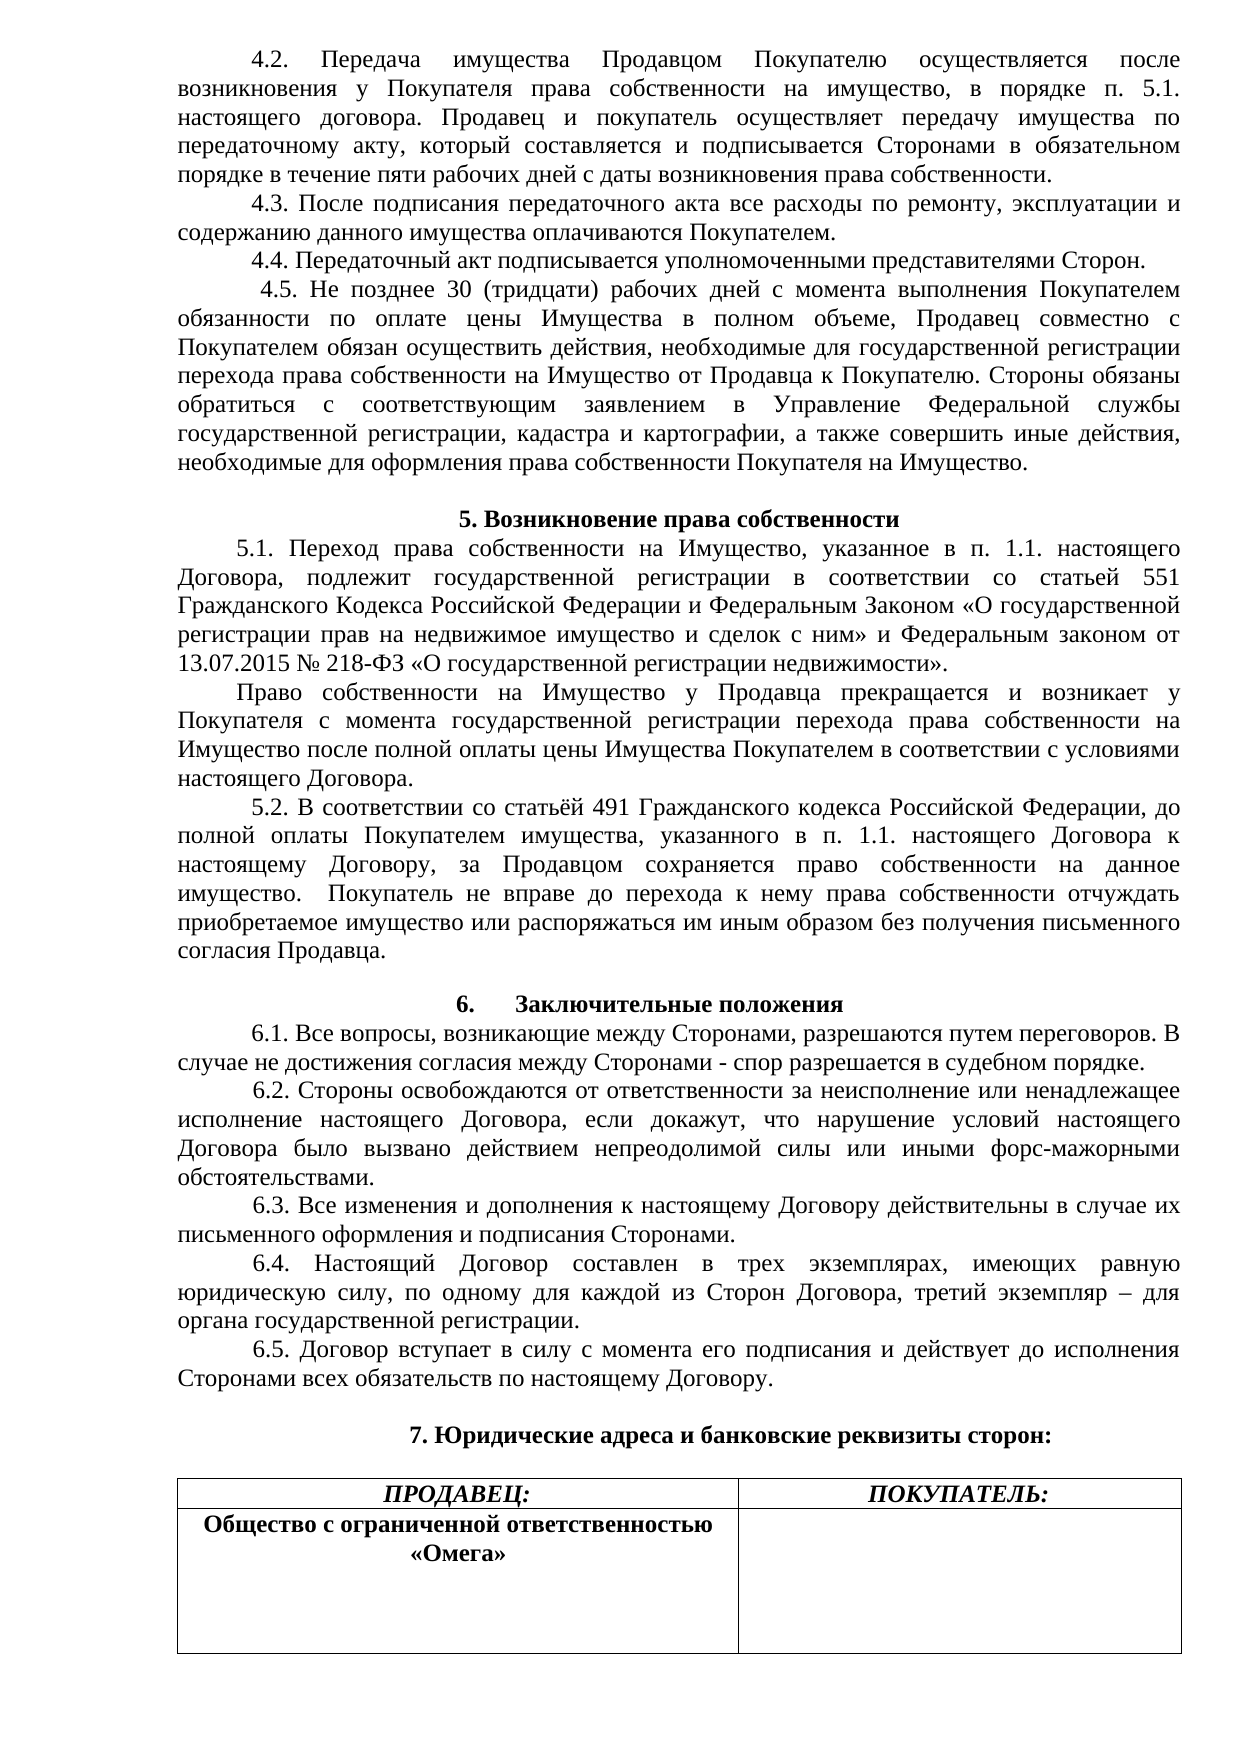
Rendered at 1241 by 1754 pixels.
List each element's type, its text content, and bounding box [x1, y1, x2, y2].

text 6.4. Настоящий Договор составлен в трех экземплярах, имеющих равную юридическую силу, по одному для каждой из Сторон Договора, третий экземпляр – для органа государственной регистрации. [177, 1248, 1181, 1334]
text Право собственности на Имущество у Продавца прекращается и возникает у Покупателя с момента государственной регистрации перехода права собственности на Имущество после полной оплаты цены Имущества Покупателем в соответствии с условиями настоящего Договора. [177, 677, 1181, 792]
text 5.2. В соответствии со статьёй 491 Гражданского кодекса Российской Федерации, до полной оплаты Покупателем имущества, указанного в п. 1.1. настоящего Договора к настоящему Договору, за Продавцом сохраняется право собственности на данное имущество. Покупатель не вправе до перехода к нему права собственности отчуждать приобретаемое имущество или распоряжаться им иным образом без получения письменного согласия Продавца. [177, 792, 1181, 964]
table_cell [739, 1509, 1181, 1653]
text 7. Юридические адреса и банковские реквизиты сторон: [207, 1421, 1181, 1449]
text 4.2. Передача имущества Продавцом Покупателю осуществляется после возникновения у Покупателя права собственности на имущество, в порядке п. 5.1. настоящего договора. Продавец и покупатель осуществляет передачу имущества по передаточному акту, который составляется и подписывается Сторонами в обязательном порядке в течение пяти рабочих дней с даты возникновения права собственности. [177, 44, 1181, 188]
text 5.1. Переход права собственности на Имущество, указанное в п. 1.1. настоящего Договора, подлежит государственной регистрации в соответствии со статьей 551 Гражданского Кодекса Российской Федерации и Федеральным Законом «О государственной регистрации прав на недвижимое имущество и сделок с ним» и Федеральным законом от 13.07.2015 № 218-ФЗ «О государственной регистрации недвижимости». [177, 533, 1181, 677]
text 6.5. Договор вступает в силу с момента его подписания и действует до исполнения Сторонами всех обязательств по настоящему Договору. [177, 1334, 1181, 1392]
list Заключительные положения [118, 989, 1181, 1018]
table_cell Общество с ограниченной ответственностью «Омега» [178, 1509, 738, 1653]
text 4.3. После подписания передаточного акта все расходы по ремонту, эксплуатации и содержанию данного имущества оплачиваются Покупателем. [177, 188, 1181, 246]
text 6.3. Все изменения и дополнения к настоящему Договору действительны в случае их письменного оформления и подписания Сторонами. [177, 1191, 1181, 1248]
table_header ПОКУПАТЕЛЬ: [739, 1479, 1181, 1508]
table_header ПРОДАВЕЦ: [178, 1479, 738, 1508]
text 4.5. Не позднее 30 (тридцати) рабочих дней с момента выполнения Покупателем обязанности по оплате цены Имущества в полном объеме, Продавец совместно с Покупателем обязан осуществить действия, необходимые для государственной регистрации перехода права собственности на Имущество от Продавца к Покупателю. Стороны обязаны обратиться с соответствующим заявлением в Управление Федеральной службы государственной регистрации, кадастра и картографии, а также совершить иные действия, необходимые для оформления права собственности Покупателя на Имущество. [177, 274, 1181, 476]
text 6.1. Все вопросы, возникающие между Сторонами, разрешаются путем переговоров. В случае не достижения согласия между Сторонами - спор разрешается в судебном порядке. [177, 1018, 1181, 1076]
text 5. Возникновение права собственности [177, 504, 1181, 533]
text 4.4. Передаточный акт подписывается уполномоченными представителями Сторон. [177, 246, 1181, 274]
text 6.2. Стороны освобождаются от ответственности за неисполнение или ненадлежащее исполнение настоящего Договора, если докажут, что нарушение условий настоящего Договора было вызвано действием непреодолимой силы или иными форс-мажорными обстоятельствами. [177, 1076, 1181, 1191]
